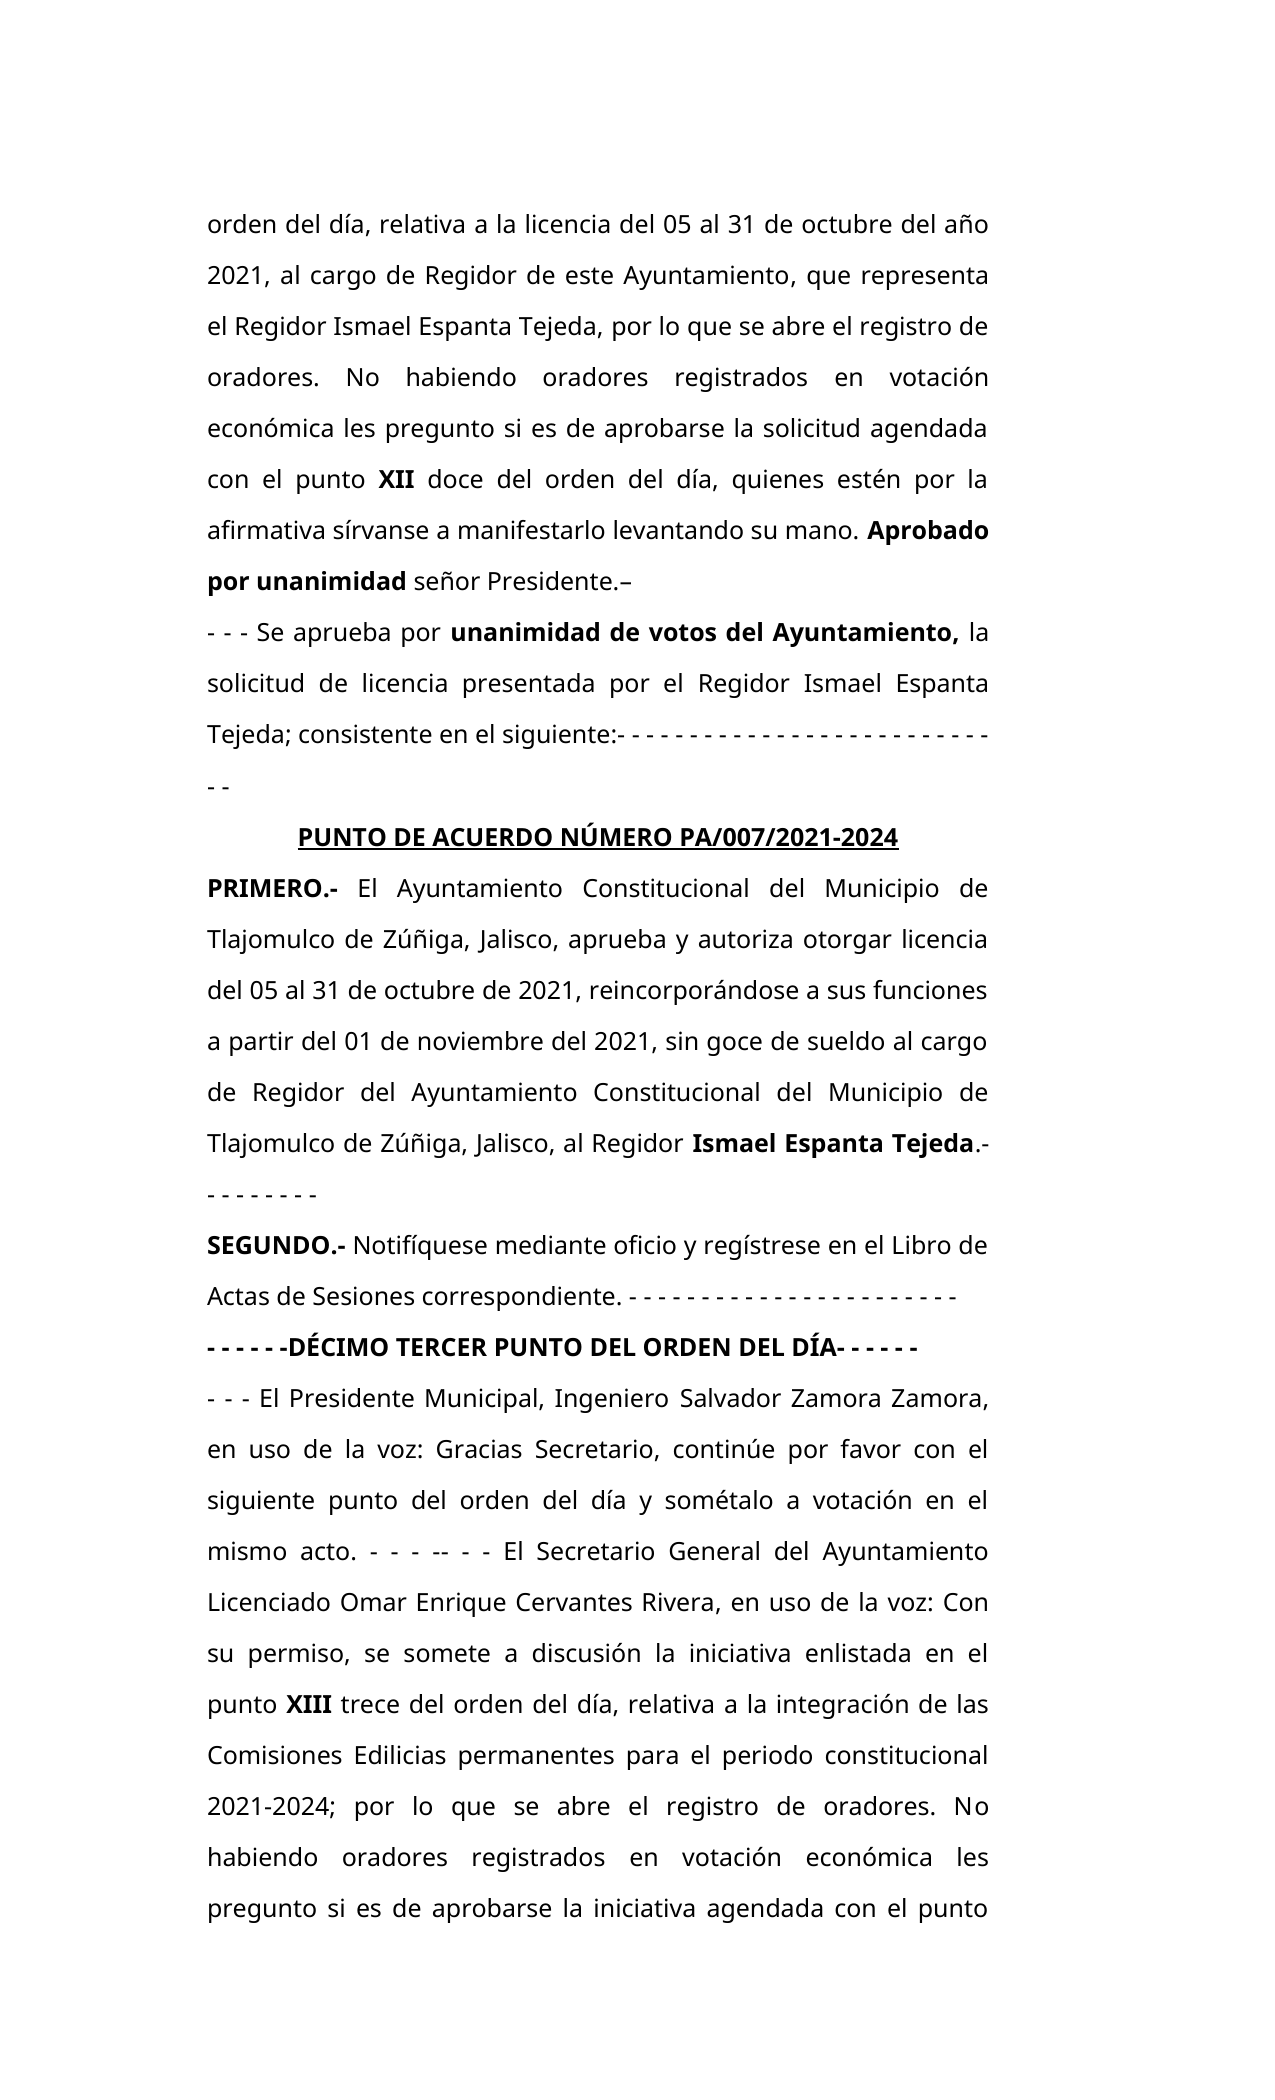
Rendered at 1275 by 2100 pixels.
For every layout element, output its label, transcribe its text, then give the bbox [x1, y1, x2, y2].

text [207, 207, 989, 598]
text SEGUNDO.- Notifíquese mediante oficio y regístrese en el Libro de Actas de Sesiones correspondiente. - - - - - - - - - - - - - - - - - - - - - - - [207, 1228, 989, 1313]
text PRIMERO.- El Ayuntamiento Constitucional del Municipio de Tlajomulco de Zúñiga, Jalisco, aprueba y autoriza otorgar licencia del 05 al 31 de octubre de 2021, reincorporándose a sus funciones a partir del 01 de noviembre del 2021, sin goce de sueldo al cargo de Regidor del Ayuntamiento Constitucional del Municipio de Tlajomulco de Zúñiga, Jalisco, al Regidor Ismael Espanta Tejeda.- - - - - - - - - [207, 870, 989, 1211]
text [207, 1381, 989, 1925]
text - - - - - -DÉCIMO TERCER PUNTO DEL ORDEN DEL DÍA- - - - - - [207, 1330, 989, 1364]
text - - - Se aprueba por unanimidad de votos del Ayuntamiento, la solicitud de licencia presentada por el Regidor Ismael Espanta Tejeda; consistente en el siguiente:- - - - - - - - - - - - - - - - - - - - - - - - - - - - [207, 615, 989, 802]
text PUNTO DE ACUERDO NÚMERO PA/007/2021-2024 [207, 819, 989, 853]
